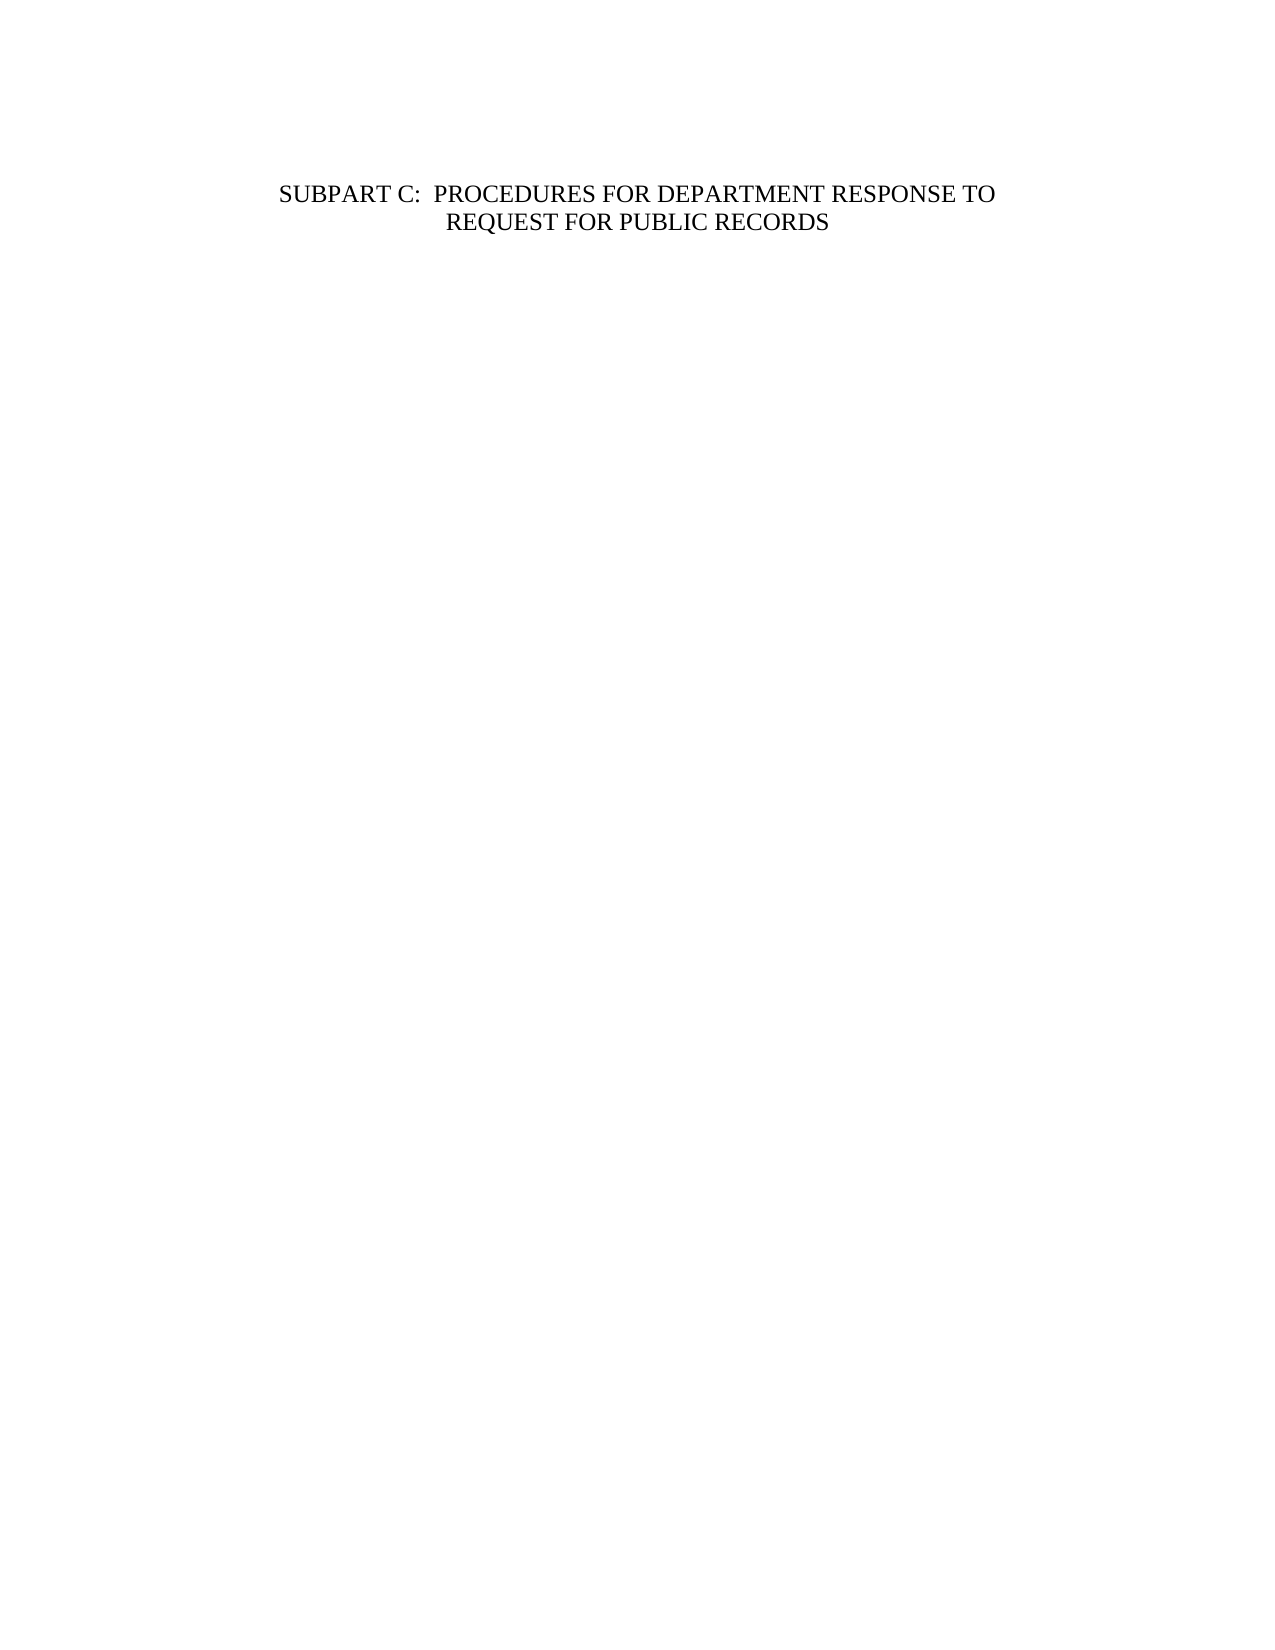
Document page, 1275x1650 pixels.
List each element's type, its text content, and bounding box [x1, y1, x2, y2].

text REQUEST FOR PUBLIC RECORDS [150, 207, 1125, 236]
text SUBPART C: PROCEDURES FOR DEPARTMENT RESPONSE TO [150, 179, 1125, 207]
